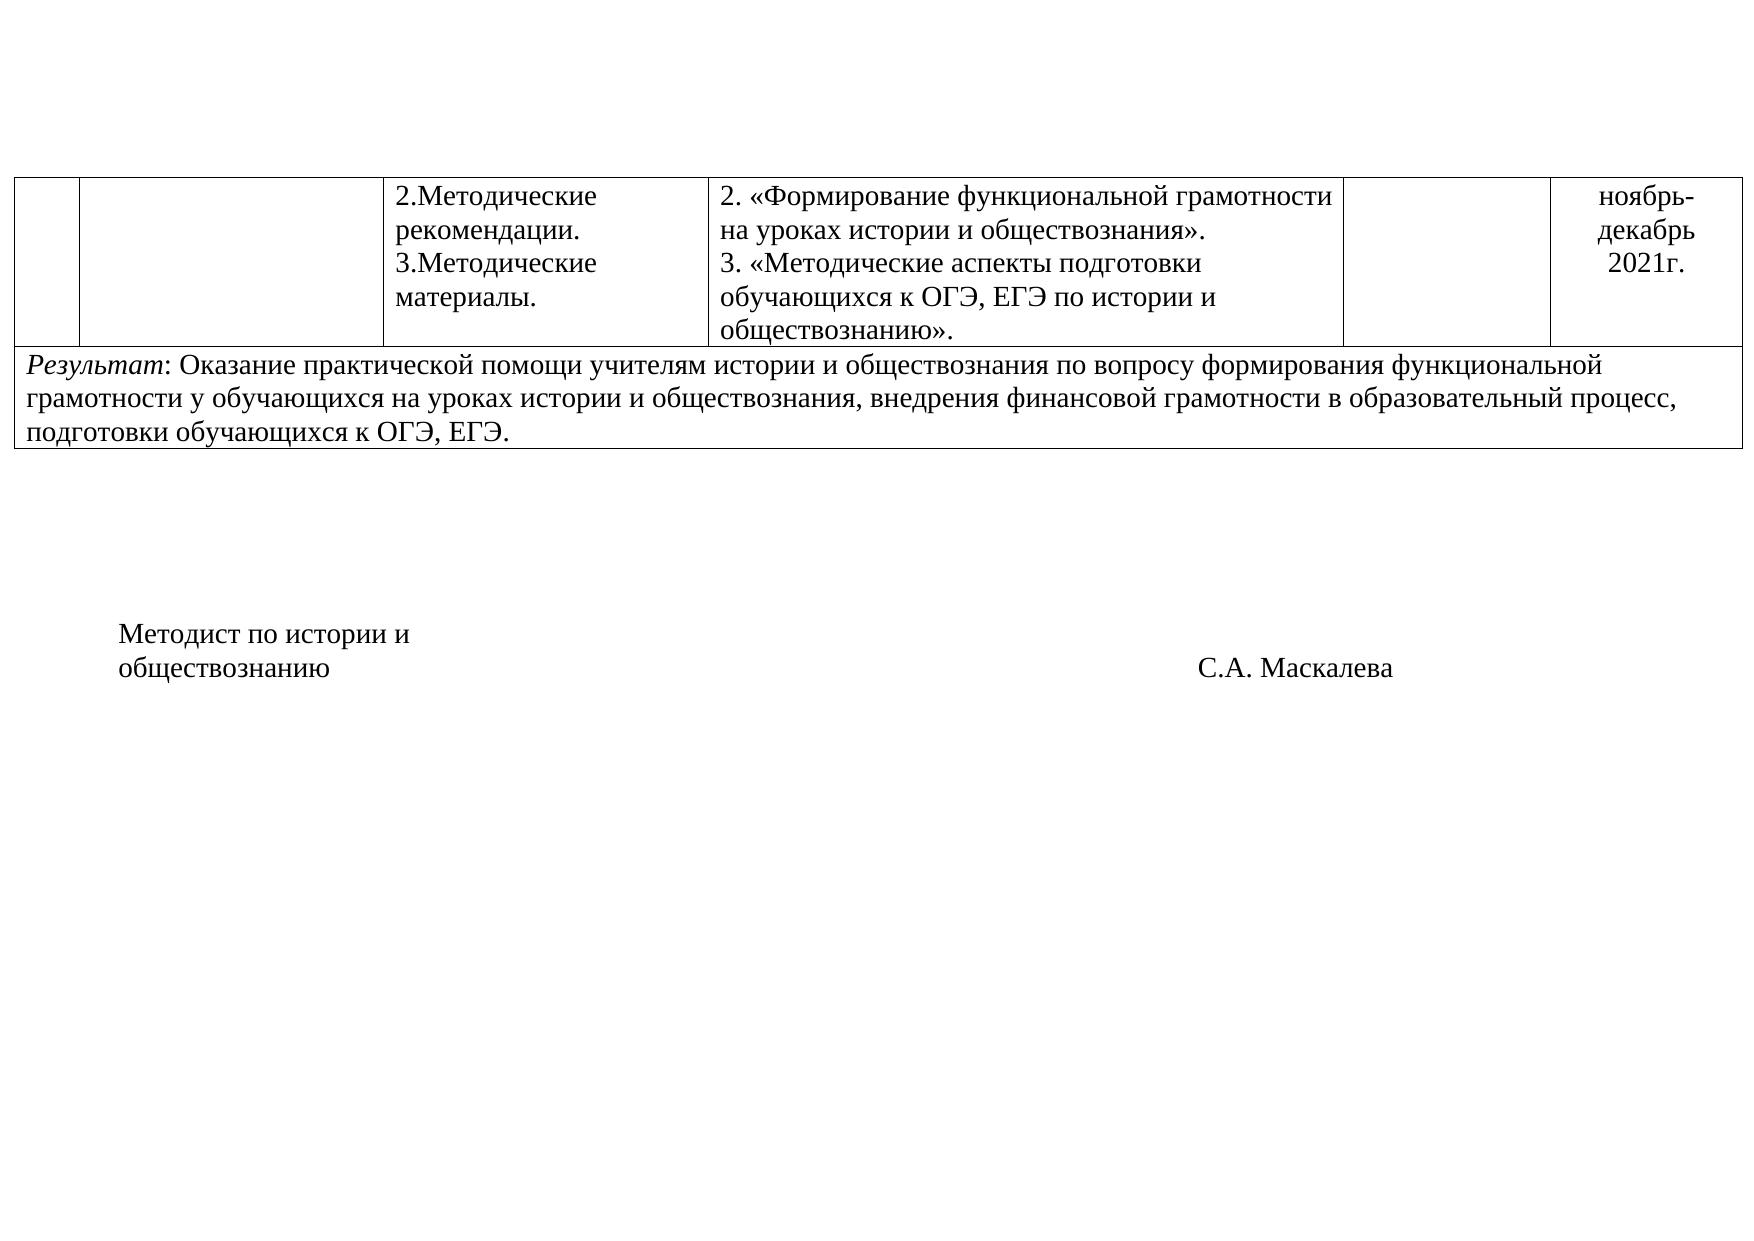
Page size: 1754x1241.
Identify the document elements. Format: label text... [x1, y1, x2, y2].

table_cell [709, 178, 1343, 346]
text Методист по истории и [118, 616, 1636, 650]
table_cell 8. [15, 178, 79, 346]
text обществознанию С.А. Маскалева [118, 650, 1636, 683]
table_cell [384, 178, 708, 346]
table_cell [80, 178, 383, 346]
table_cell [1344, 178, 1550, 346]
table_cell Результат: Оказание практической помощи учителям истории и обществознания по вопросу формирования функциональной грамотности у обучающихся на уроках истории и обществознания, внедрения финансовой грамотности в образовательный процесс, подготовки обучающихся к ОГЭ, ЕГЭ. [15, 347, 1742, 448]
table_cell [1551, 178, 1742, 346]
